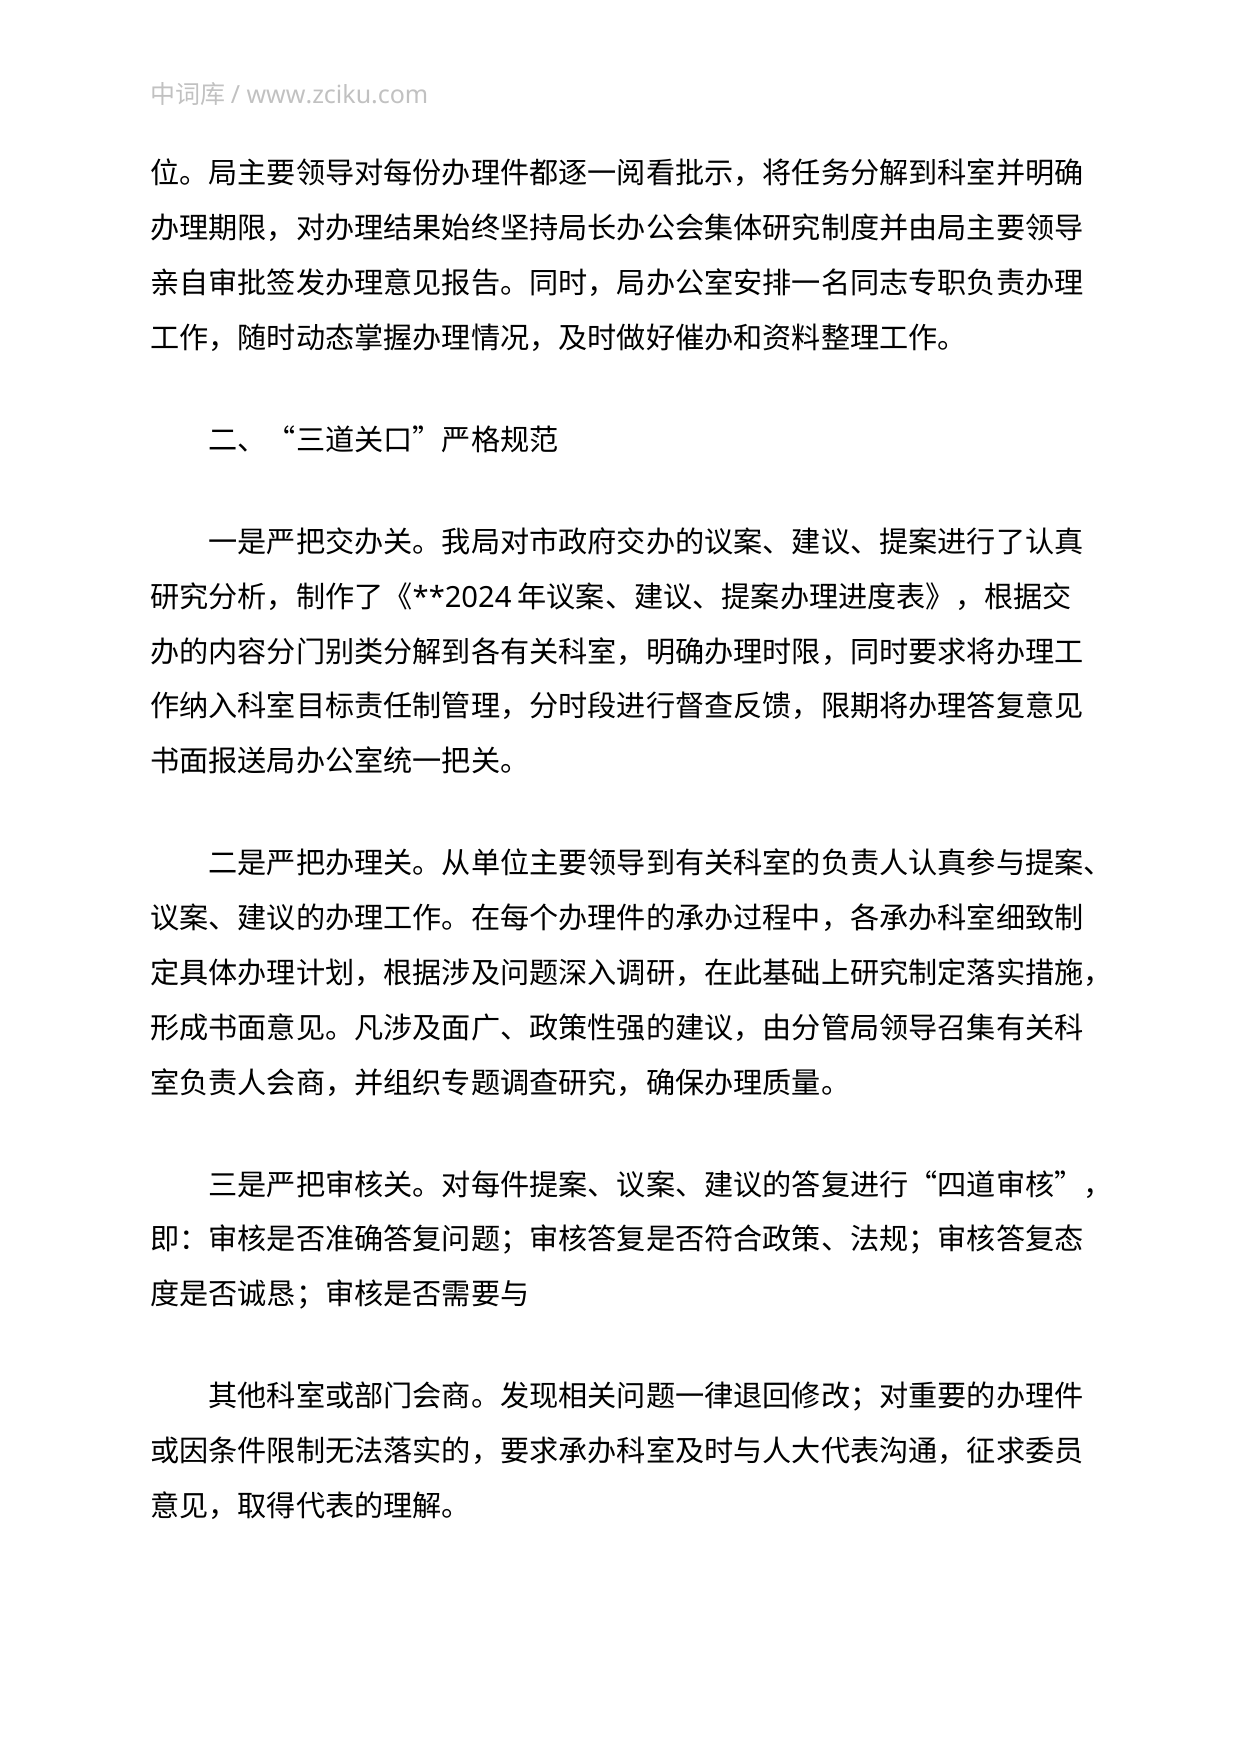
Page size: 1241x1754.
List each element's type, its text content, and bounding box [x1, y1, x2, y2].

text 二、“三道关口”严格规范 [150, 416, 1090, 459]
text 其他科室或部门会商。发现相关问题一律退回修改；对重要的办理件或因条件限制无法落实的，要求承办科室及时与人大代表沟通，征求委员意见，取得代表的理解。 [150, 1373, 1090, 1525]
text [150, 150, 1090, 357]
text 一是严把交办关。我局对市政府交办的议案、建议、提案进行了认真研究分析，制作了《**2024年议案、建议、提案办理进度表》，根据交办的内容分门别类分解到各有关科室，明确办理时限，同时要求将办理工作纳入科室目标责任制管理，分时段进行督查反馈，限期将办理答复意见书面报送局办公室统一把关。 [150, 518, 1090, 780]
text 三是严把审核关。对每件提案、议案、建议的答复进行“四道审核”，即：审核是否准确答复问题；审核答复是否符合政策、法规；审核答复态度是否诚恳；审核是否需要与 [150, 1161, 1090, 1313]
text 二是严把办理关。从单位主要领导到有关科室的负责人认真参与提案、议案、建议的办理工作。在每个办理件的承办过程中，各承办科室细致制定具体办理计划，根据涉及问题深入调研，在此基础上研究制定落实措施，形成书面意见。凡涉及面广、政策性强的建议，由分管局领导召集有关科室负责人会商，并组织专题调查研究，确保办理质量。 [150, 840, 1090, 1102]
